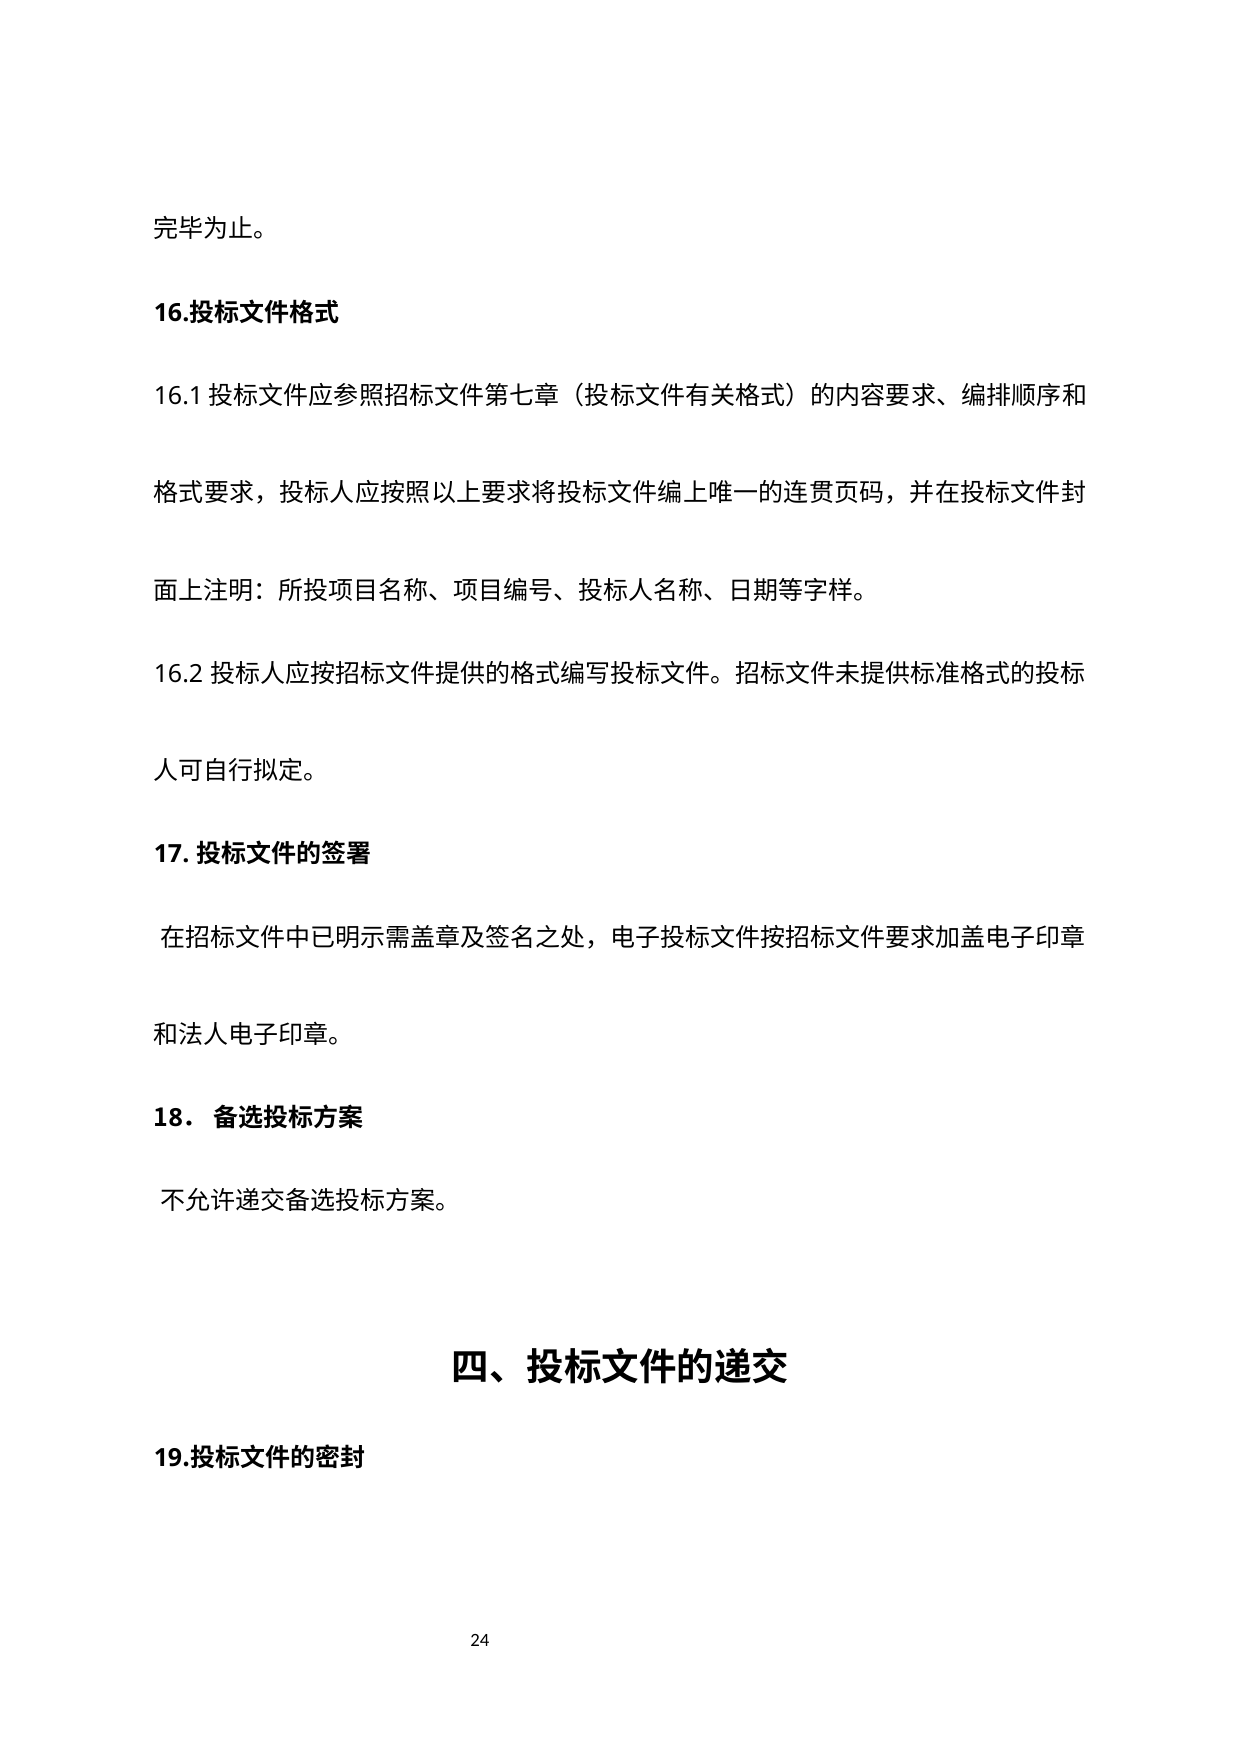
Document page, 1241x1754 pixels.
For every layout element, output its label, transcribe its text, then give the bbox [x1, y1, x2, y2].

text 完毕为止。 [153, 194, 1087, 259]
text 19.投标文件的密封 [153, 1423, 1087, 1488]
text 不允许递交备选投标方案。 [153, 1166, 1087, 1231]
text 17. 投标文件的签署 [153, 819, 1087, 884]
text 16.2 投标人应按招标文件提供的格式编写投标文件。招标文件未提供标准格式的投标人可自行拟定。 [153, 639, 1087, 801]
text 16.1投标文件应参照招标文件第七章（投标文件有关格式）的内容要求、编排顺序和格式要求，投标人应按照以上要求将投标文件编上唯一的连贯页码，并在投标文件封面上注明：所投项目名称、项目编号、投标人名称、日期等字样。 [153, 361, 1087, 621]
text 在招标文件中已明示需盖章及签名之处，电子投标文件按招标文件要求加盖电子印章和法人电子印章。 [153, 903, 1087, 1065]
text 四、投标文件的递交 [153, 1331, 1087, 1396]
text 18． 备选投标方案 [153, 1083, 1087, 1148]
text 16.投标文件格式 [153, 278, 1087, 343]
